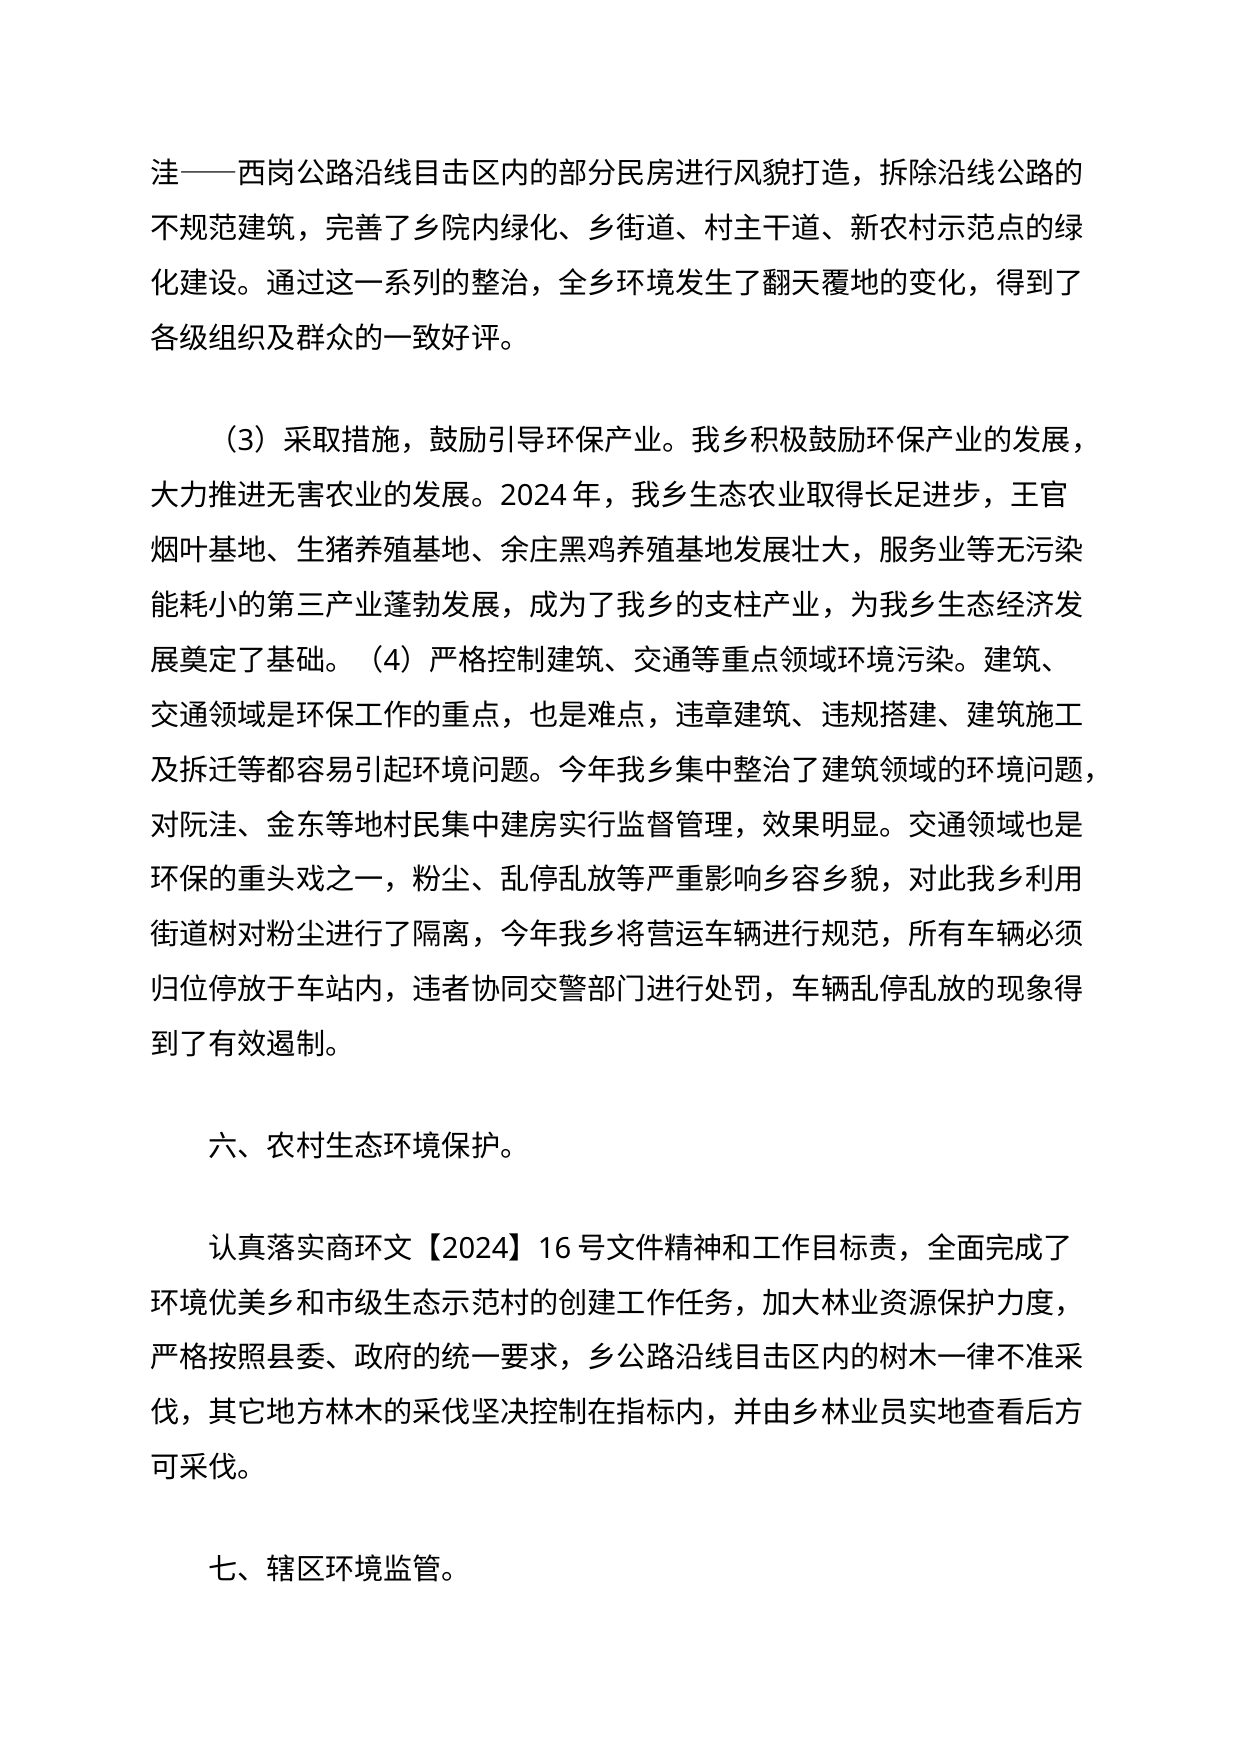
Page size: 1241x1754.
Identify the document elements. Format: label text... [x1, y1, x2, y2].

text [150, 150, 1090, 357]
text 认真落实商环文【2024】16号文件精神和工作目标责，全面完成了环境优美乡和市级生态示范村的创建工作任务，加大林业资源保护力度，严格按照县委、政府的统一要求，乡公路沿线目击区内的树木一律不准采伐，其它地方林木的采伐坚决控制在指标内，并由乡林业员实地查看后方可采伐。 [150, 1224, 1090, 1486]
text （3）采取措施，鼓励引导环保产业。我乡积极鼓励环保产业的发展，大力推进无害农业的发展。2024年，我乡生态农业取得长足进步，王官烟叶基地、生猪养殖基地、余庄黑鸡养殖基地发展壮大，服务业等无污染能耗小的第三产业蓬勃发展，成为了我乡的支柱产业，为我乡生态经济发展奠定了基础。（4）严格控制建筑、交通等重点领域环境污染。建筑、交通领域是环保工作的重点，也是难点，违章建筑、违规搭建、建筑施工及拆迁等都容易引起环境问题。今年我乡集中整治了建筑领域的环境问题，对阮洼、金东等地村民集中建房实行监督管理，效果明显。交通领域也是环保的重头戏之一，粉尘、乱停乱放等严重影响乡容乡貌，对此我乡利用街道树对粉尘进行了隔离，今年我乡将营运车辆进行规范，所有车辆必须归位停放于车站内，违者协同交警部门进行处罚，车辆乱停乱放的现象得到了有效遏制。 [150, 416, 1090, 1063]
text 六、农村生态环境保护。 [150, 1122, 1090, 1165]
text 七、辖区环境监管。 [150, 1546, 1090, 1588]
